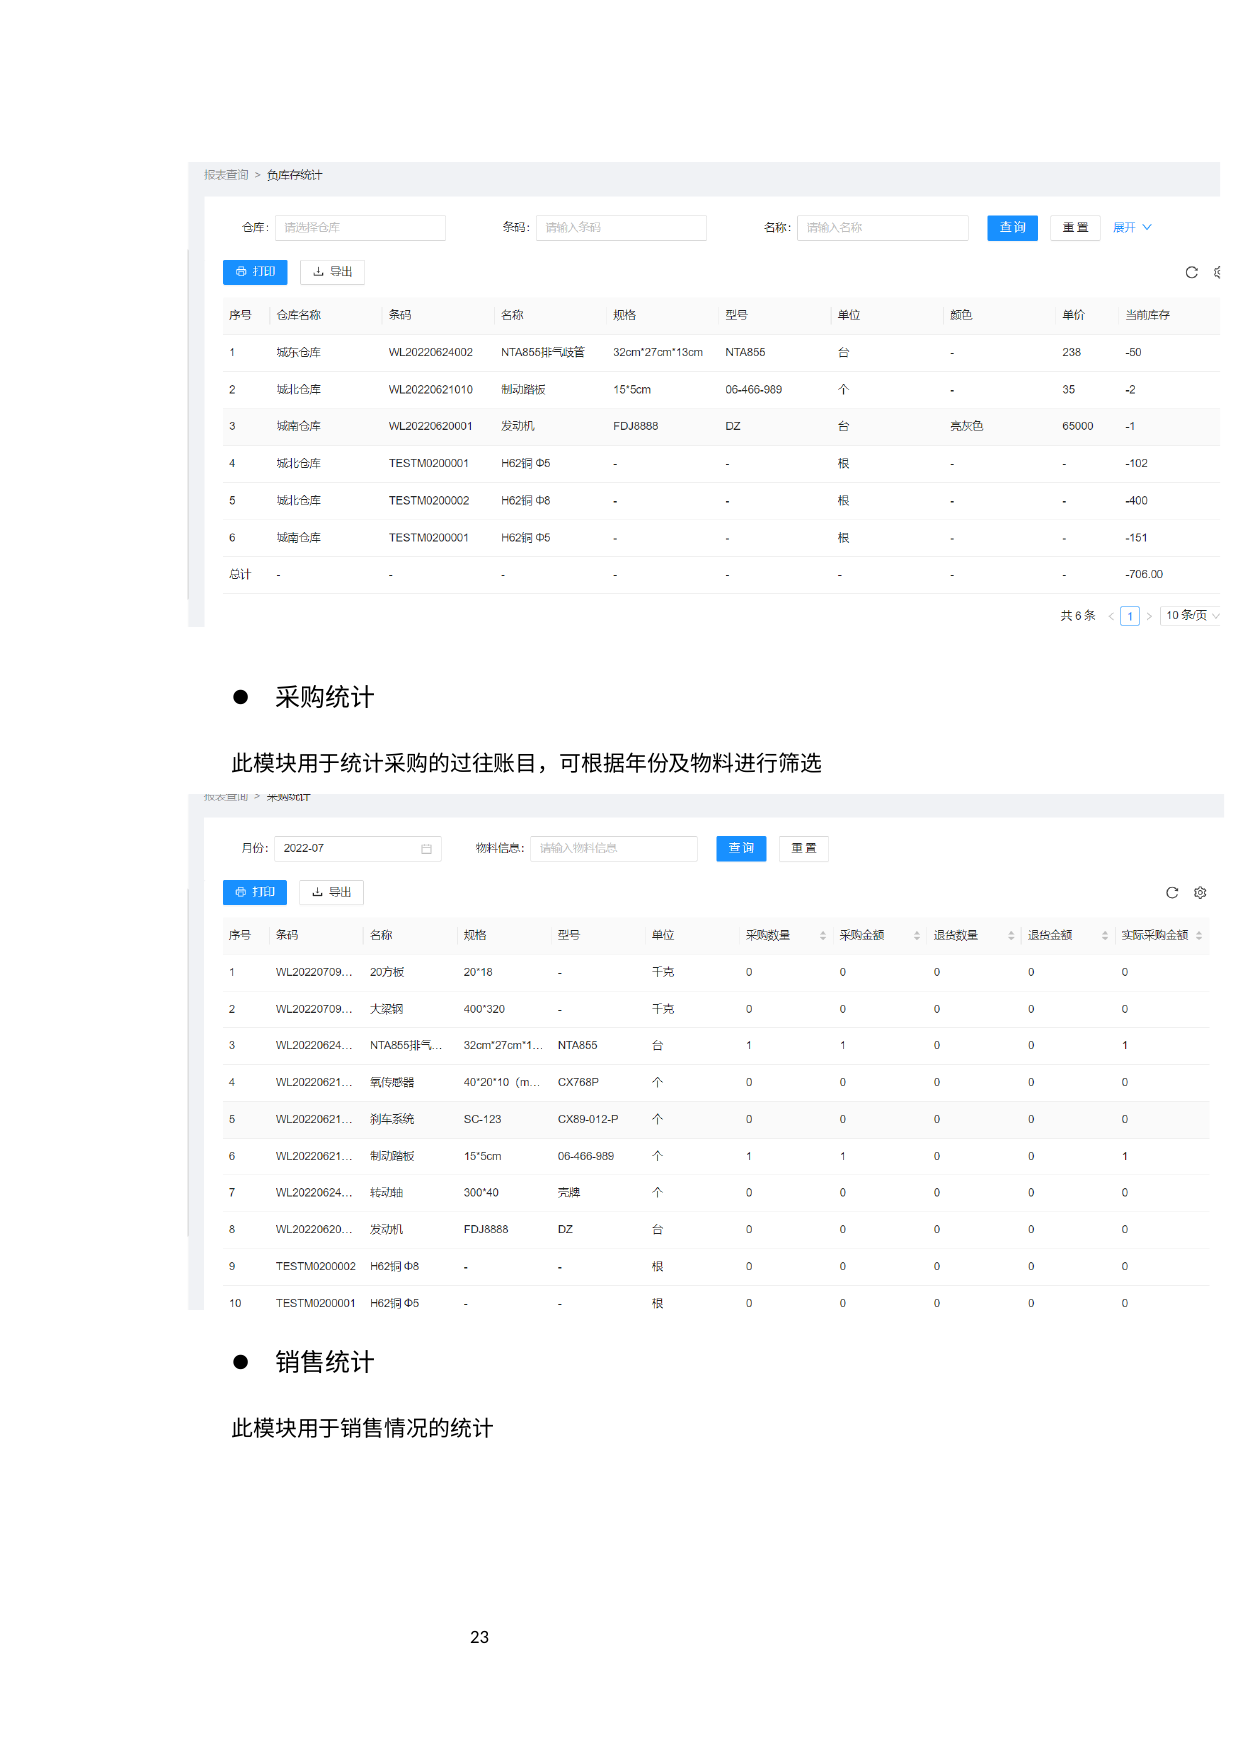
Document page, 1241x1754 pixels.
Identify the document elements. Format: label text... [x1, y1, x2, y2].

picture [187, 162, 1221, 627]
list 此模块用于销售情况的统计 [187, 1411, 1053, 1443]
list 销售统计 [231, 1328, 1053, 1393]
list 此模块用于统计采购的过往账目，可根据年份及物料进行筛选 [187, 746, 1053, 778]
picture [187, 794, 1225, 1310]
list 采购统计 [231, 663, 1053, 728]
